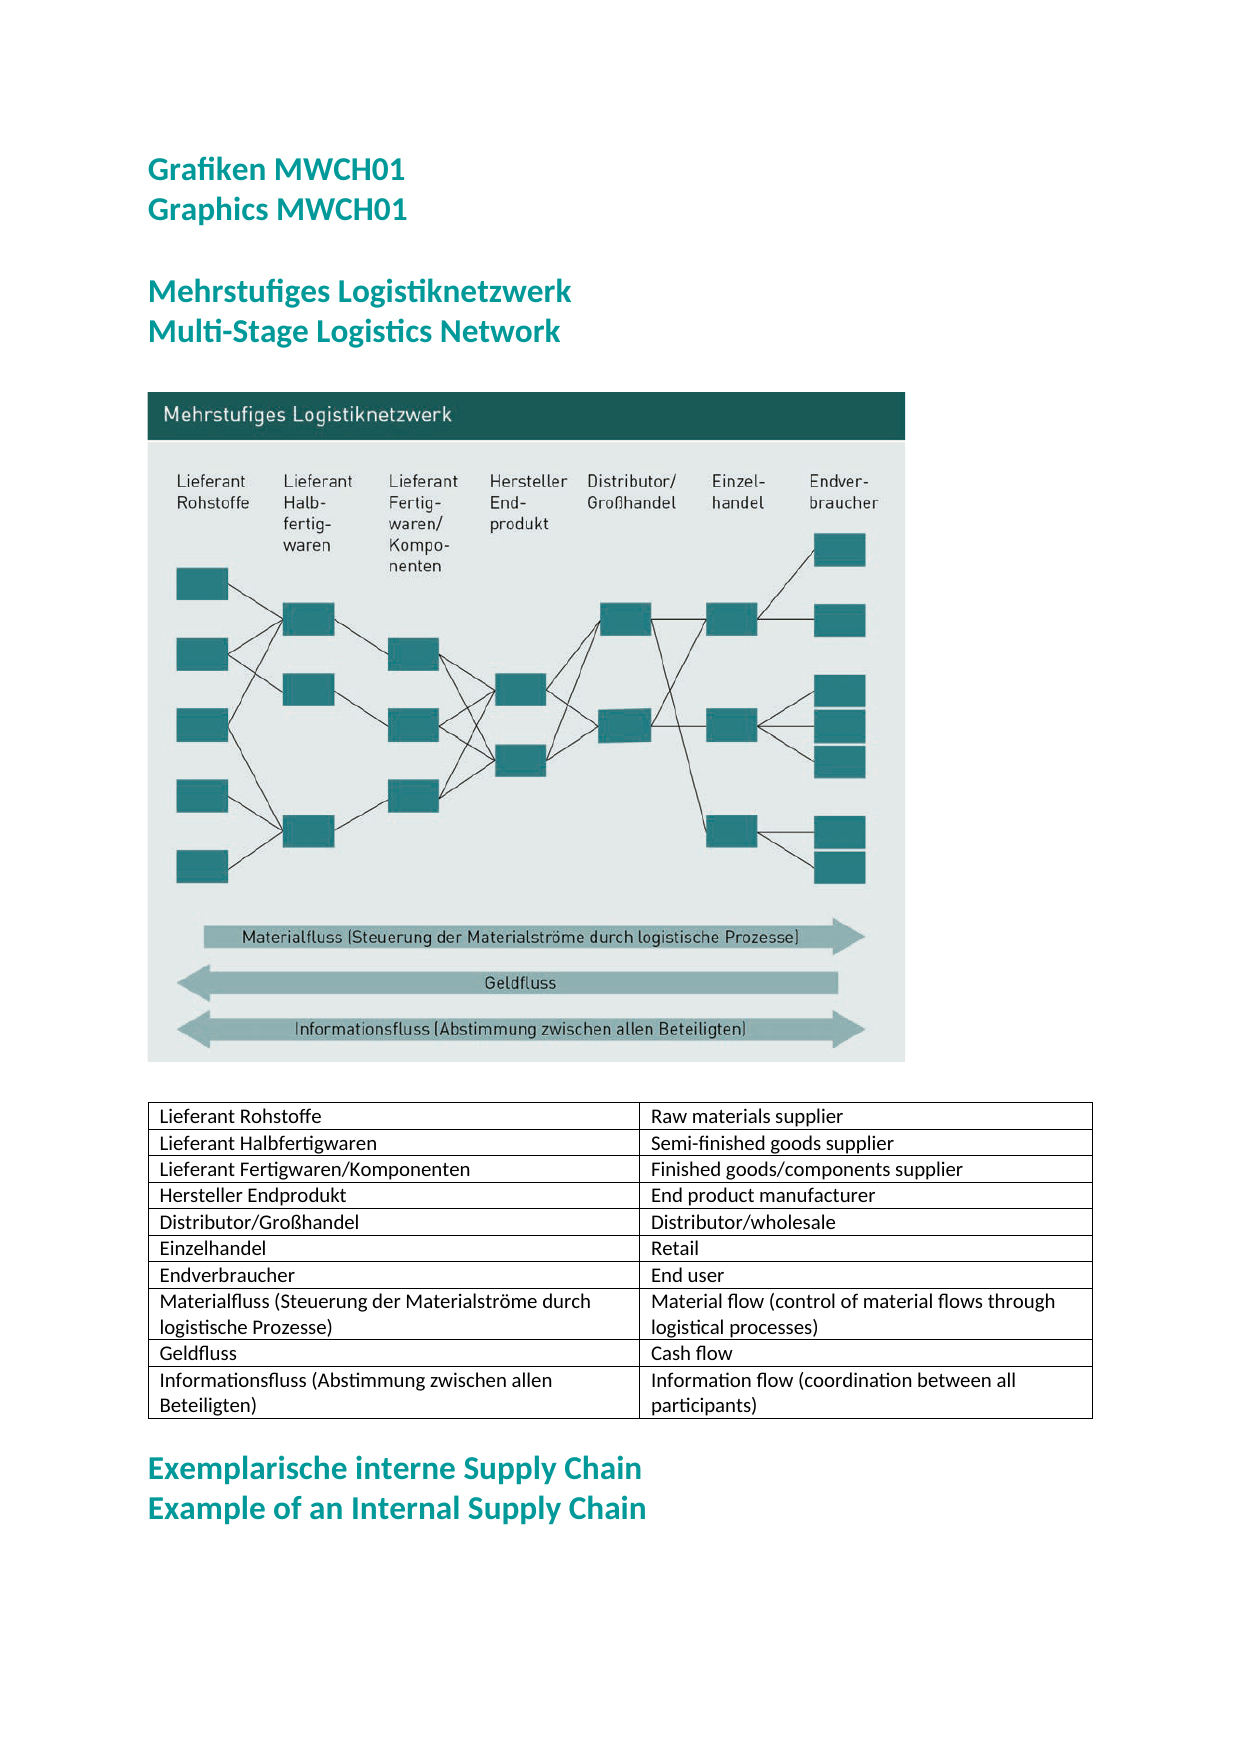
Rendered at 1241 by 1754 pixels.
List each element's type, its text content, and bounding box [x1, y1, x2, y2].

table_cell Geldfluss [149, 1340, 639, 1366]
text Example of an Internal Supply Chain [148, 1487, 1093, 1528]
table_header Lieferant Rohstoffe [149, 1103, 639, 1129]
text Multi-Stage Logistics Network [148, 311, 1093, 351]
table_cell Distributor/Großhandel [149, 1209, 639, 1234]
table_cell Finished goods/components supplier [640, 1156, 1092, 1182]
table_cell Information flow (coordination between all participants) [640, 1367, 1092, 1418]
table_cell Cash flow [640, 1340, 1092, 1366]
table_cell Retail [640, 1236, 1092, 1261]
table_cell End product manufacturer [640, 1183, 1092, 1208]
table_cell End user [640, 1262, 1092, 1287]
table_cell Einzelhandel [149, 1236, 639, 1261]
picture [147, 392, 906, 1062]
table_cell Materialfluss (Steuerung der Materialströme durch logistische Prozesse) [149, 1289, 639, 1339]
text Graphics MWCH01 [148, 188, 1093, 229]
table_cell Informationsfluss (Abstimmung zwischen allen Beteiligten) [149, 1367, 639, 1418]
text Mehrstufiges Logistiknetzwerk [148, 270, 1093, 311]
table_cell Semi-finished goods supplier [640, 1130, 1092, 1155]
table_header Raw materials supplier [640, 1103, 1092, 1129]
table_cell Lieferant Fertigwaren/Komponenten [149, 1156, 639, 1182]
table_cell Endverbraucher [149, 1262, 639, 1287]
table_cell Lieferant Halbfertigwaren [149, 1130, 639, 1155]
table_cell Distributor/wholesale [640, 1209, 1092, 1234]
table_cell Material flow (control of material flows through logistical processes) [640, 1289, 1092, 1339]
table_cell Hersteller Endprodukt [149, 1183, 639, 1208]
text Grafiken MWCH01 [148, 148, 1093, 188]
text Exemplarische interne Supply Chain [148, 1447, 1093, 1487]
